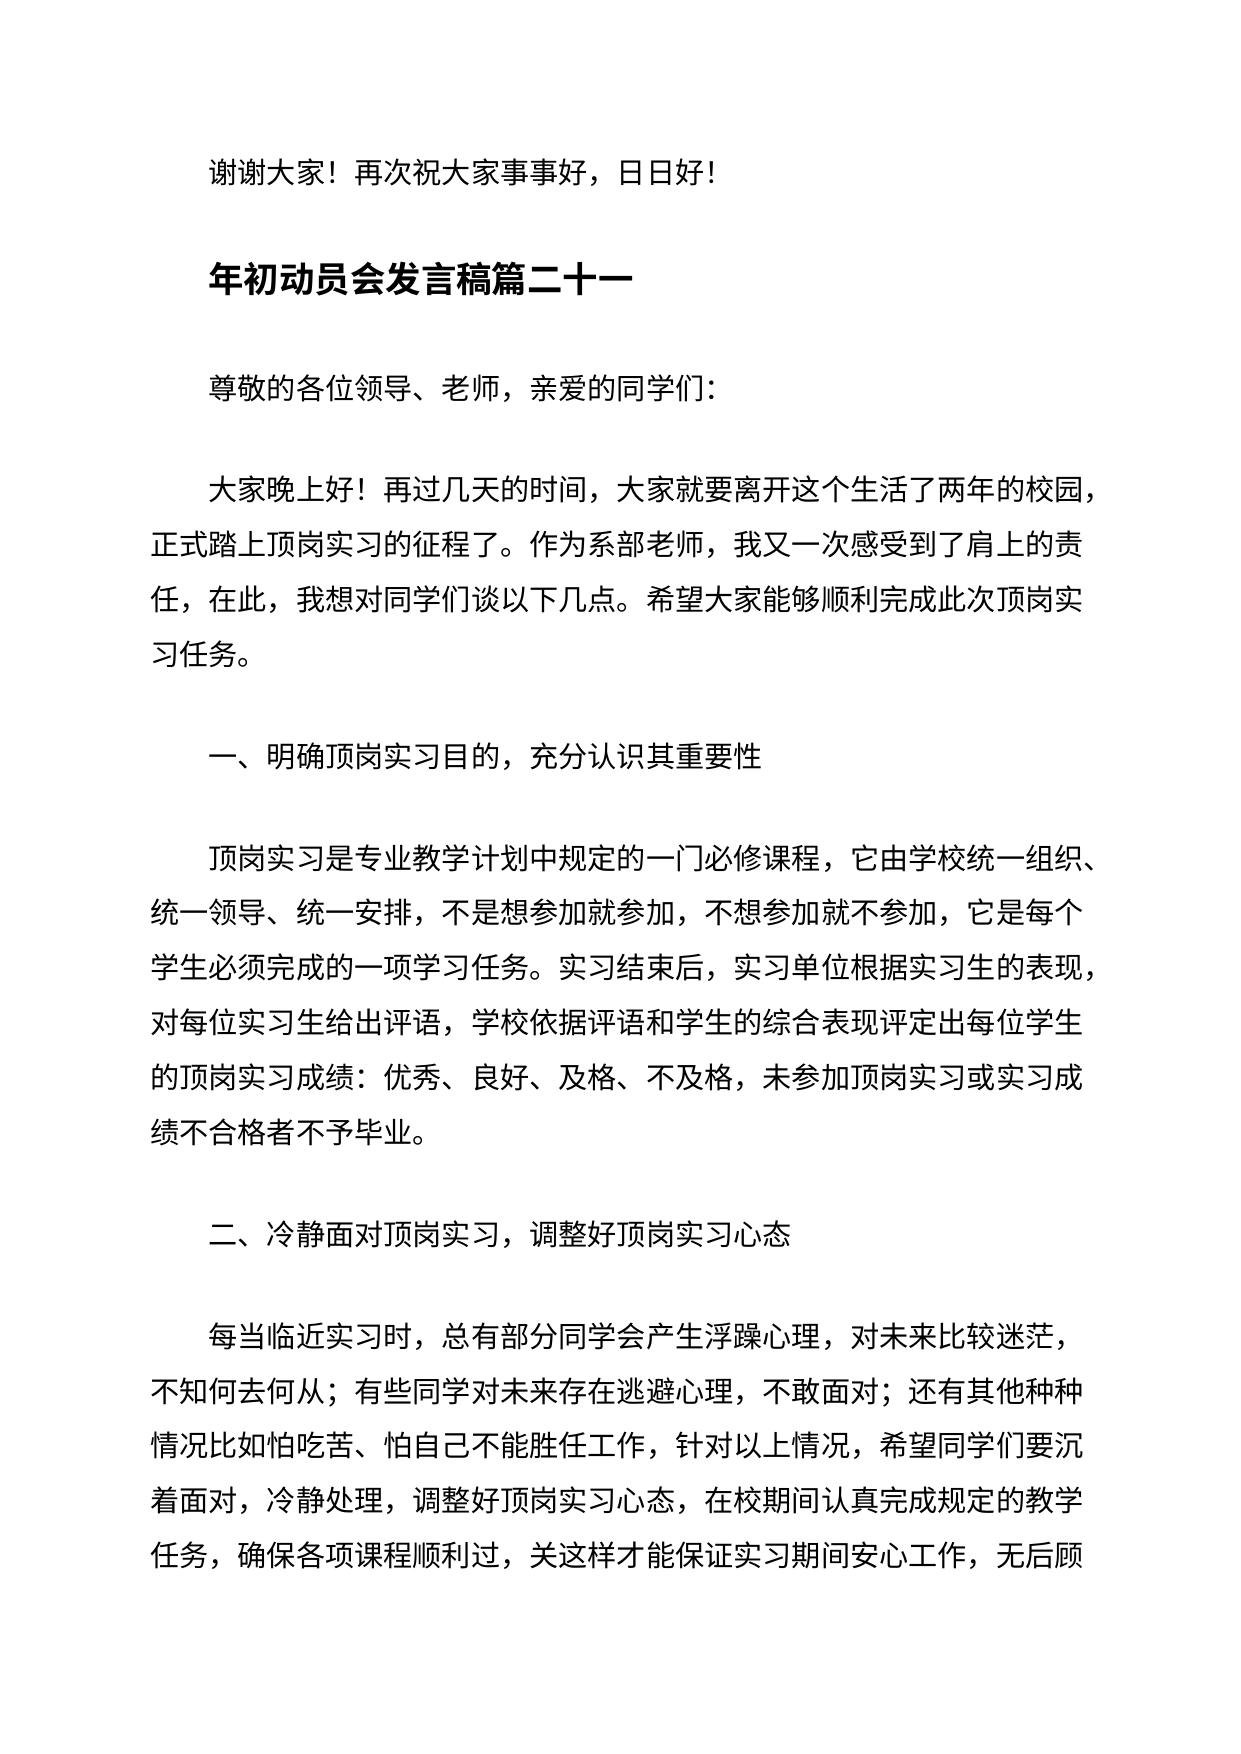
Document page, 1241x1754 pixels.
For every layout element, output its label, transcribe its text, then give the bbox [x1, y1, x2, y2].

text 二、冷静面对顶岗实习，调整好顶岗实习心态 [150, 1211, 1090, 1254]
text 大家晚上好！再过几天的时间，大家就要离开这个生活了两年的校园，正式踏上顶岗实习的征程了。作为系部老师，我又一次感受到了肩上的责任，在此，我想对同学们谈以下几点。希望大家能够顺利完成此次顶岗实习任务。 [150, 467, 1090, 674]
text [150, 1313, 1090, 1575]
text 顶岗实习是专业教学计划中规定的一门必修课程，它由学校统一组织、统一领导、统一安排，不是想参加就参加，不想参加就不参加，它是每个学生必须完成的一项学习任务。实习结束后，实习单位根据实习生的表现，对每位实习生给出评语，学校依据评语和学生的综合表现评定出每位学生的顶岗实习成绩：优秀、良好、及格、不及格，未参加顶岗实习或实习成绩不合格者不予毕业。 [150, 835, 1090, 1152]
text 年初动员会发言稿篇二十一 [150, 252, 1090, 303]
text 尊敬的各位领导、老师，亲爱的同学们： [150, 365, 1090, 407]
text 谢谢大家！再次祝大家事事好，日日好！ [150, 150, 1090, 192]
text 一、明确顶岗实习目的，充分认识其重要性 [150, 733, 1090, 776]
